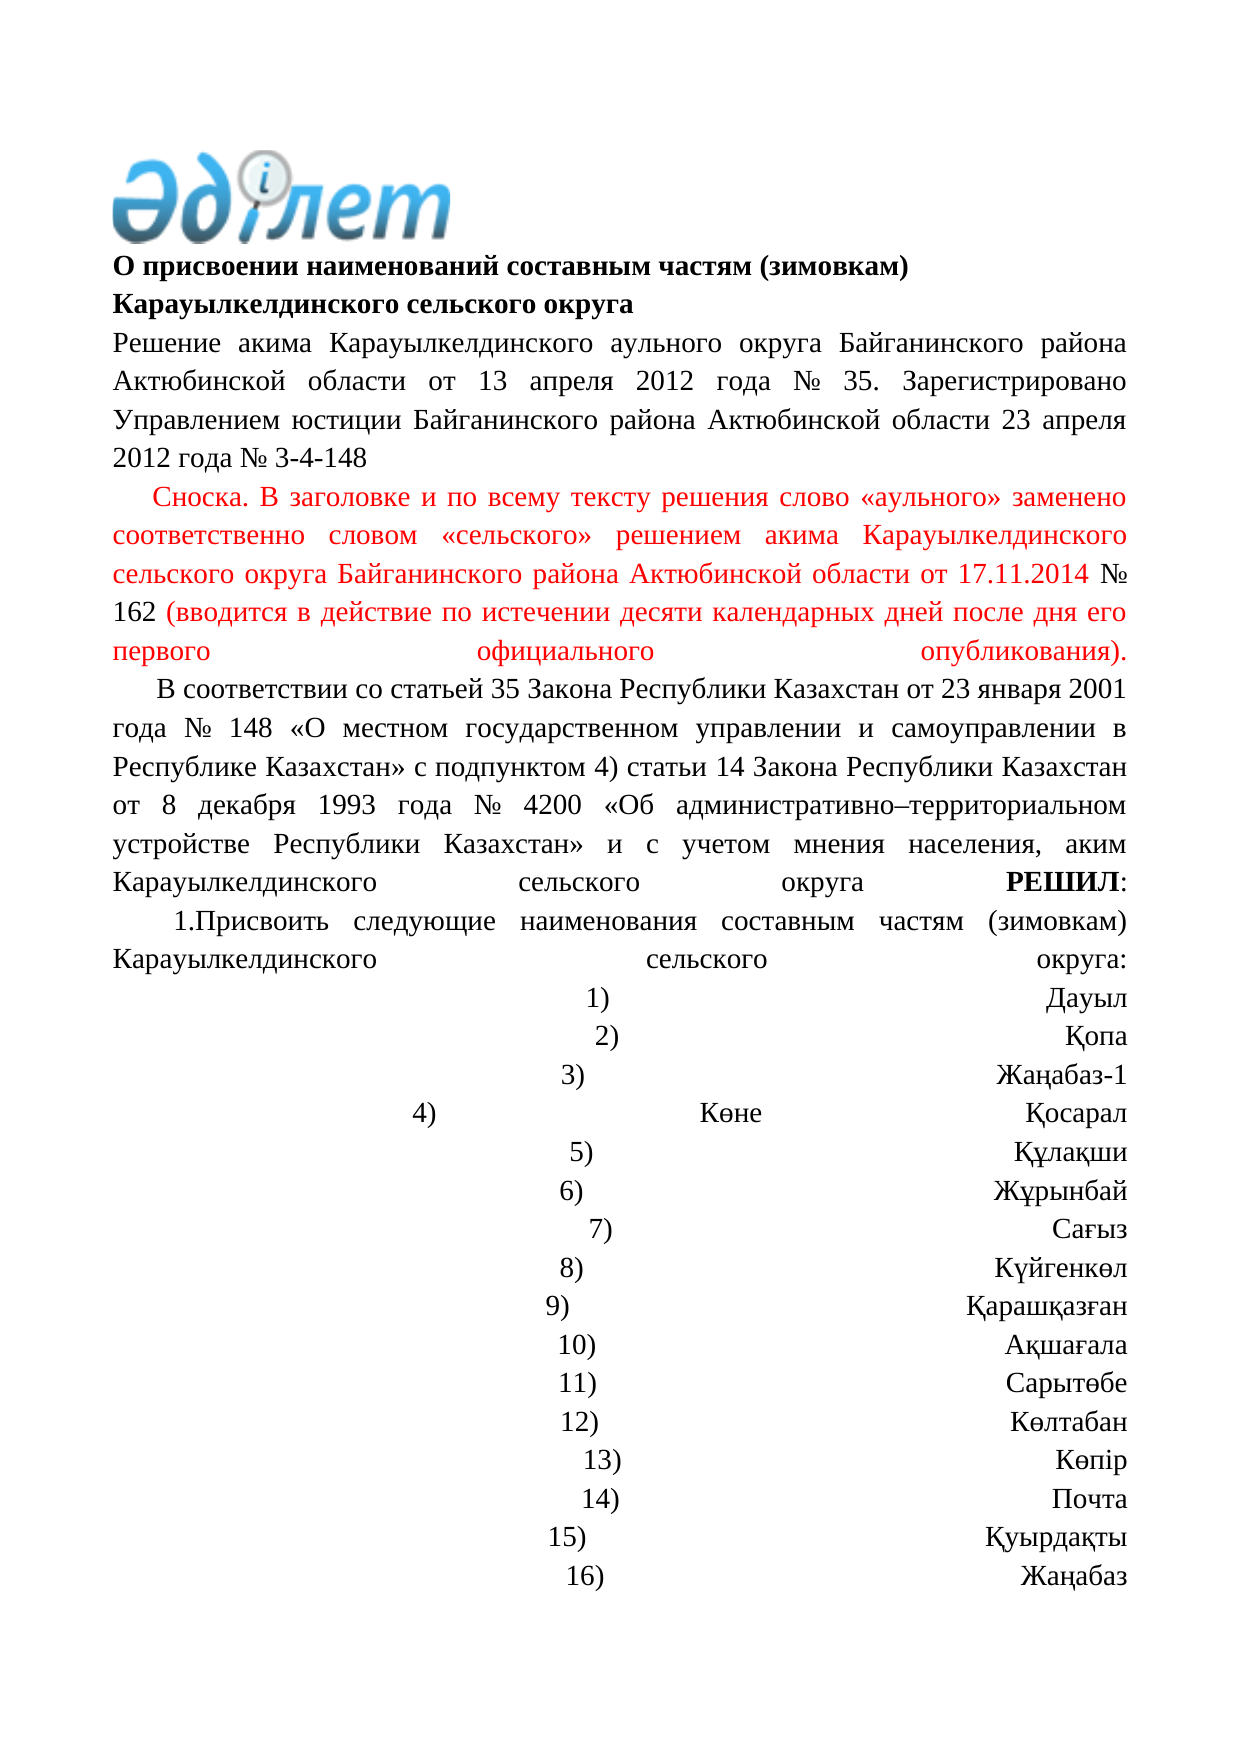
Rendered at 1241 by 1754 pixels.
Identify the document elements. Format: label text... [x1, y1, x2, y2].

text Решение акима Карауылкелдинского аульного округа Байганинского района Актюбинской области от 13 апреля 2012 года № 35. Зарегистрировано Управлением юстиции Байганинского района Актюбинской области 23 апреля 2012 года № 3-4-148 [112, 325, 1128, 474]
picture [112, 150, 451, 244]
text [112, 479, 1128, 1592]
text О присвоении наименований составным частям (зимовкам) Карауылкелдинского сельского округа [112, 248, 1128, 320]
